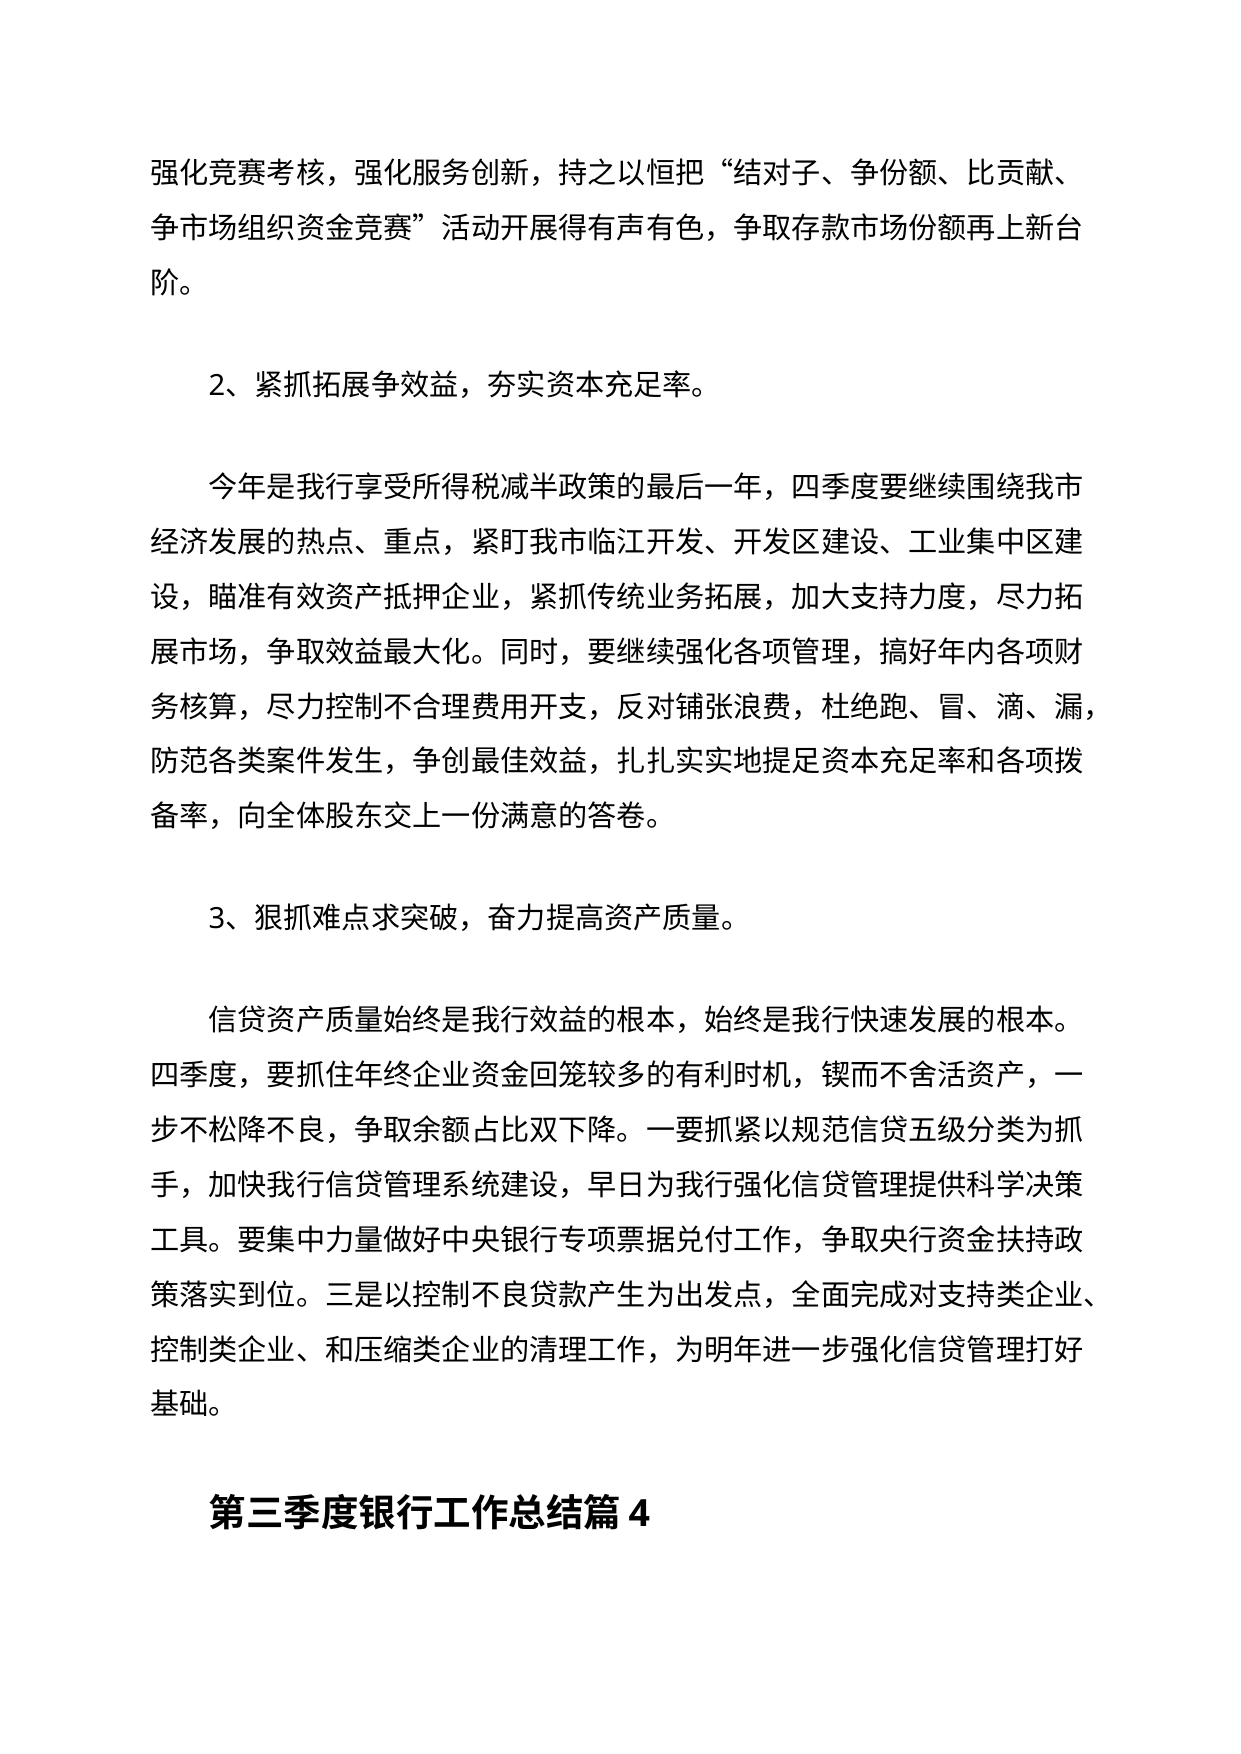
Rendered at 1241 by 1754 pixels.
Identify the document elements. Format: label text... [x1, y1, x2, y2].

text 第三季度银行工作总结篇4 [150, 1483, 1090, 1537]
text 今年是我行享受所得税减半政策的最后一年，四季度要继续围绕我市经济发展的热点、重点，紧盯我市临江开发、开发区建设、工业集中区建设，瞄准有效资产抵押企业，紧抓传统业务拓展，加大支持力度，尽力拓展市场，争取效益最大化。同时，要继续强化各项管理，搞好年内各项财务核算，尽力控制不合理费用开支，反对铺张浪费，杜绝跑、冒、滴、漏，防范各类案件发生，争创最佳效益，扎扎实实地提足资本充足率和各项拨备率，向全体股东交上一份满意的答卷。 [150, 463, 1090, 835]
text 3、狠抓难点求突破，奋力提高资产质量。 [150, 895, 1090, 937]
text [150, 150, 1090, 302]
text 2、紧抓拓展争效益，夯实资本充足率。 [150, 362, 1090, 404]
text 信贷资产质量始终是我行效益的根本，始终是我行快速发展的根本。四季度，要抓住年终企业资金回笼较多的有利时机，锲而不舍活资产，一步不松降不良，争取余额占比双下降。一要抓紧以规范信贷五级分类为抓手，加快我行信贷管理系统建设，早日为我行强化信贷管理提供科学决策工具。要集中力量做好中央银行专项票据兑付工作，争取央行资金扶持政策落实到位。三是以控制不良贷款产生为出发点，全面完成对支持类企业、控制类企业、和压缩类企业的清理工作，为明年进一步强化信贷管理打好基础。 [150, 997, 1090, 1423]
